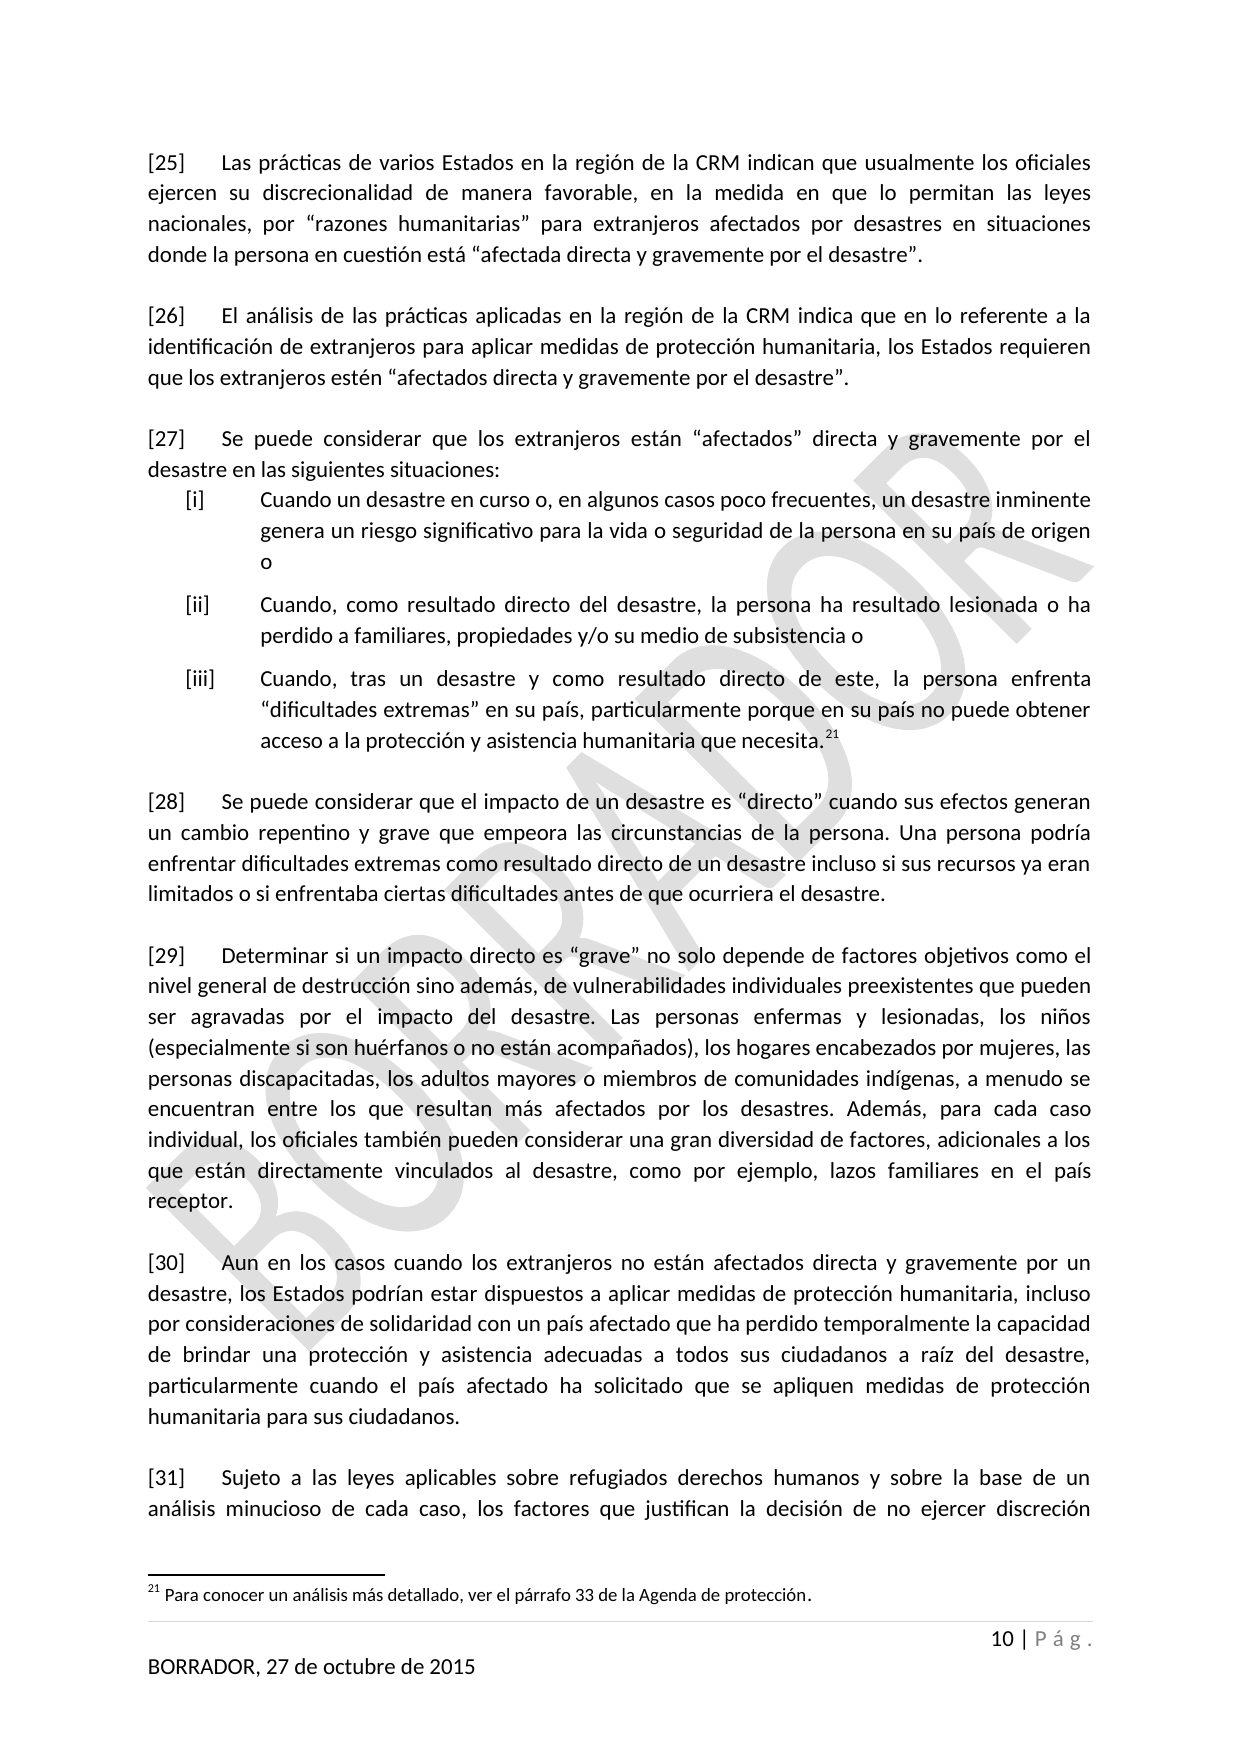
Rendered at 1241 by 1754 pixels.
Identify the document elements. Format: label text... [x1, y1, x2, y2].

list El análisis de las prácticas aplicadas en la región de la CRM indica que en lo referente a la identificación de extranjeros para aplicar medidas de protección humanitaria, los Estados requieren que los extranjeros estén “afectados directa y gravemente por el desastre”. [148, 301, 1093, 391]
list Cuando, tras un desastre y como resultado directo de este, la persona enfrenta “dificultades extremas” en su país, particularmente porque en su país no puede obtener acceso a la protección y asistencia humanitaria que necesita. [185, 664, 1093, 754]
list Aun en los casos cuando los extranjeros no están afectados directa y gravemente por un desastre, los Estados podrían estar dispuestos a aplicar medidas de protección humanitaria, incluso por consideraciones de solidaridad con un país afectado que ha perdido temporalmente la capacidad de brindar una protección y asistencia adecuadas a todos sus ciudadanos a raíz del desastre, particularmente cuando el país afectado ha solicitado que se apliquen medidas de protección humanitaria para sus ciudadanos. [148, 1248, 1093, 1430]
list Cuando un desastre en curso o, en algunos casos poco frecuentes, un desastre inminente genera un riesgo significativo para la vida o seguridad de la persona en su país de origen o [185, 486, 1093, 575]
list Las prácticas de varios Estados en la región de la CRM indican que usualmente los oficiales ejercen su discrecionalidad de manera favorable, en la medida en que lo permitan las leyes nacionales, por “razones humanitarias” para extranjeros afectados por desastres en situaciones donde la persona en cuestión está “afectada directa y gravemente por el desastre”. [148, 148, 1093, 268]
list Se puede considerar que los extranjeros están “afectados” directa y gravemente por el desastre en las siguientes situaciones: [148, 424, 1093, 483]
list Se puede considerar que el impacto de un desastre es “directo” cuando sus efectos generan un cambio repentino y grave que empeora las circunstancias de la persona. Una persona podría enfrentar dificultades extremas como resultado directo de un desastre incluso si sus recursos ya eran limitados o si enfrentaba ciertas dificultades antes de que ocurriera el desastre. [148, 787, 1093, 907]
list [148, 1463, 1093, 1522]
list Determinar si un impacto directo es “grave” no solo depende de factores objetivos como el nivel general de destrucción sino además, de vulnerabilidades individuales preexistentes que pueden ser agravadas por el impacto del desastre. Las personas enfermas y lesionadas, los niños (especialmente si son huérfanos o no están acompañados), los hogares encabezados por mujeres, las personas discapacitadas, los adultos mayores o miembros de comunidades indígenas, a menudo se encuentran entre los que resultan más afectados por los desastres. Además, para cada caso individual, los oficiales también pueden considerar una gran diversidad de factores, adicionales a los que están directamente vinculados al desastre, como por ejemplo, lazos familiares en el país receptor. [148, 941, 1093, 1215]
list Cuando, como resultado directo del desastre, la persona ha resultado lesionada o ha perdido a familiares, propiedades y/o su medio de subsistencia o [185, 590, 1093, 649]
